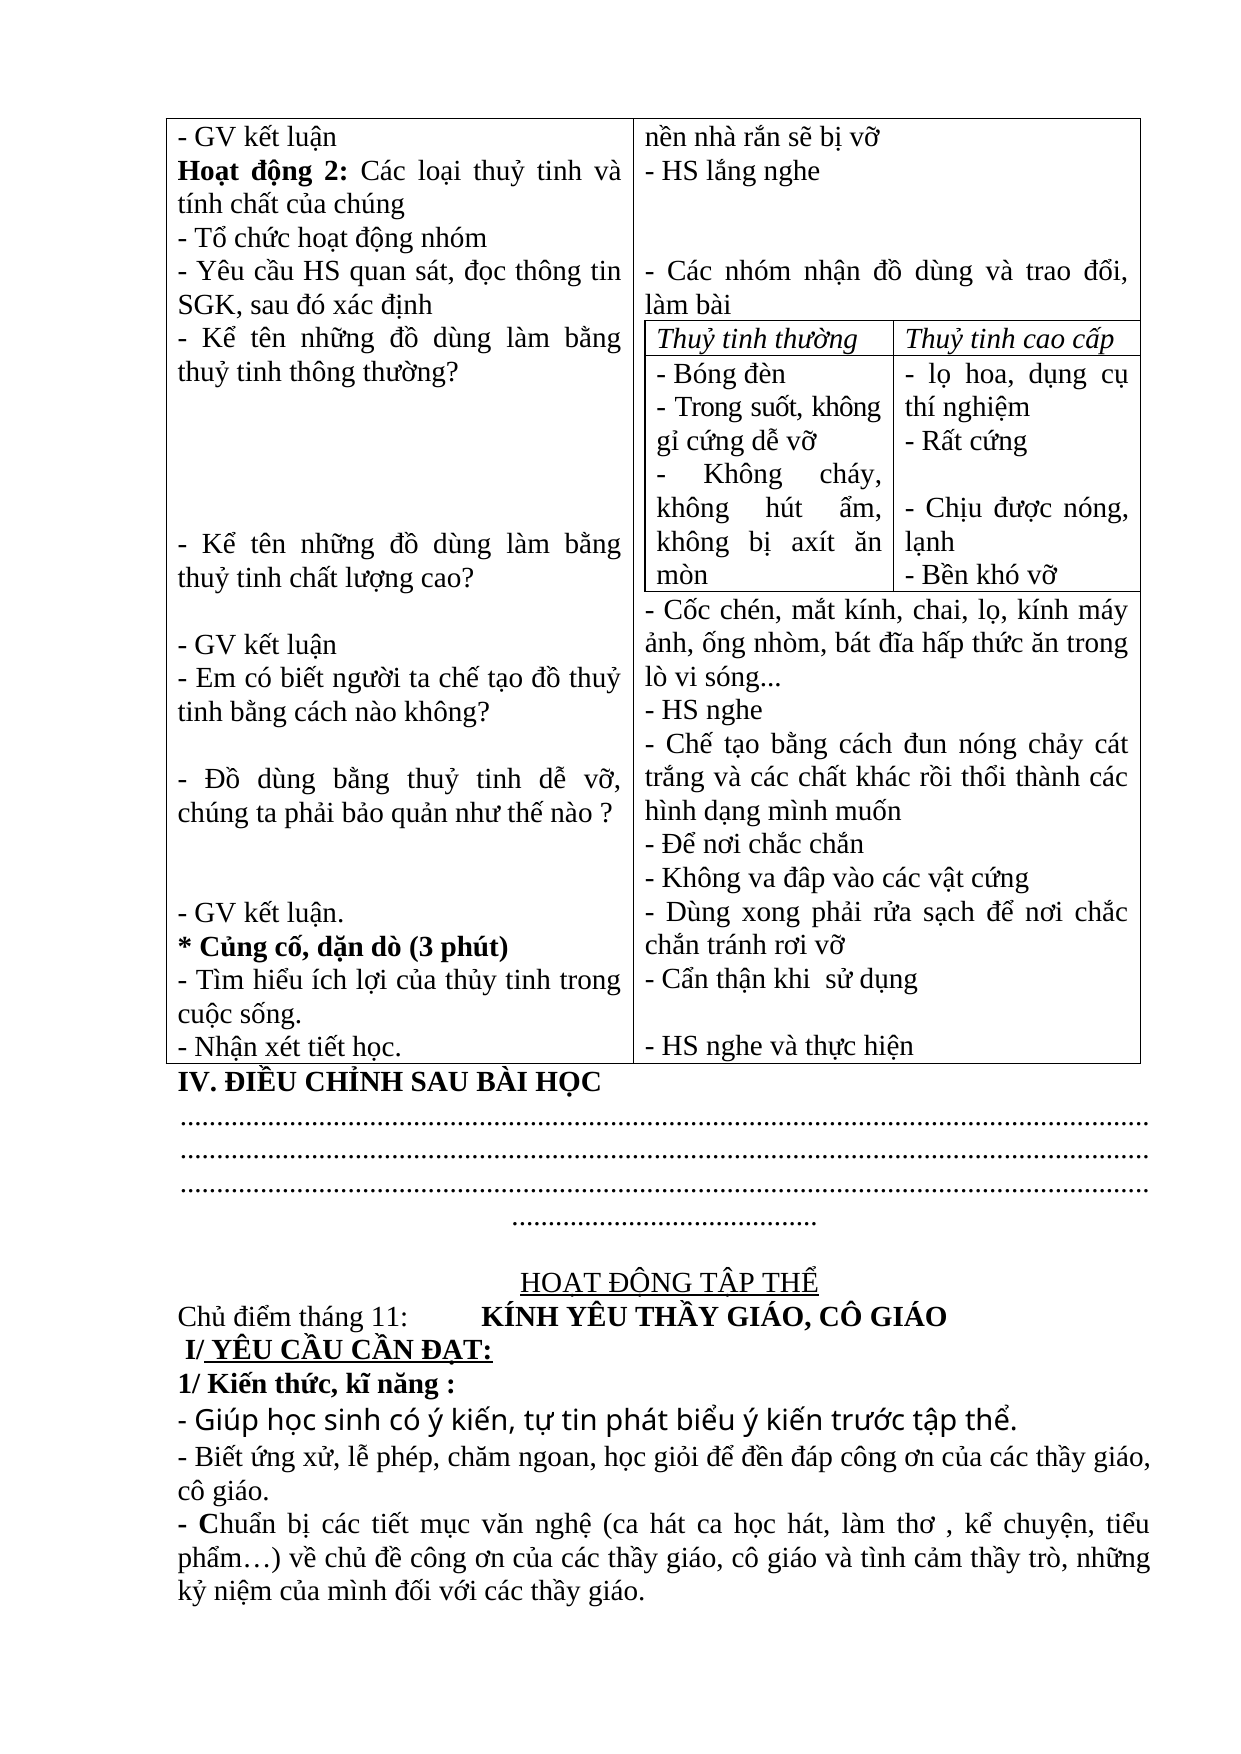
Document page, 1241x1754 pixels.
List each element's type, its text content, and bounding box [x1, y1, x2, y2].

text I/ YÊU CẦU CẦN ĐẠT: [177, 1332, 1152, 1366]
text ......................................................................................................................................................................................................................................................................................................................................................................................................................................................... [177, 1098, 1152, 1232]
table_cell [167, 119, 633, 1063]
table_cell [634, 119, 1140, 1063]
text IV. ĐIỀU CHỈNH SAU BÀI HỌC [177, 1064, 1152, 1098]
text - Biết ứng xử, lễ phép, chăm ngoan, học giỏi để đền đáp công ơn của các thầy giáo, cô giáo. [177, 1439, 1152, 1506]
text Chủ điểm tháng 11: KÍNH YÊU THẦY GIÁO, CÔ GIÁO [177, 1299, 1152, 1332]
text - Giúp học sinh có ý kiến, tự tin phát biểu ý kiến trước tập thể. [177, 1399, 1152, 1439]
text 1/ Kiến thức, kĩ năng : [177, 1366, 1152, 1399]
text HOẠT ĐỘNG TẬP THỂ [177, 1265, 1152, 1299]
text - Chuẩn bị các tiết mục văn nghệ (ca hát ca học hát, làm thơ , kể chuyện, tiểu phẩm…) về chủ đề công ơn của các thầy giáo, cô giáo và tình cảm thầy trò, những kỷ niệm của mình đối với các thầy giáo. [177, 1506, 1152, 1607]
